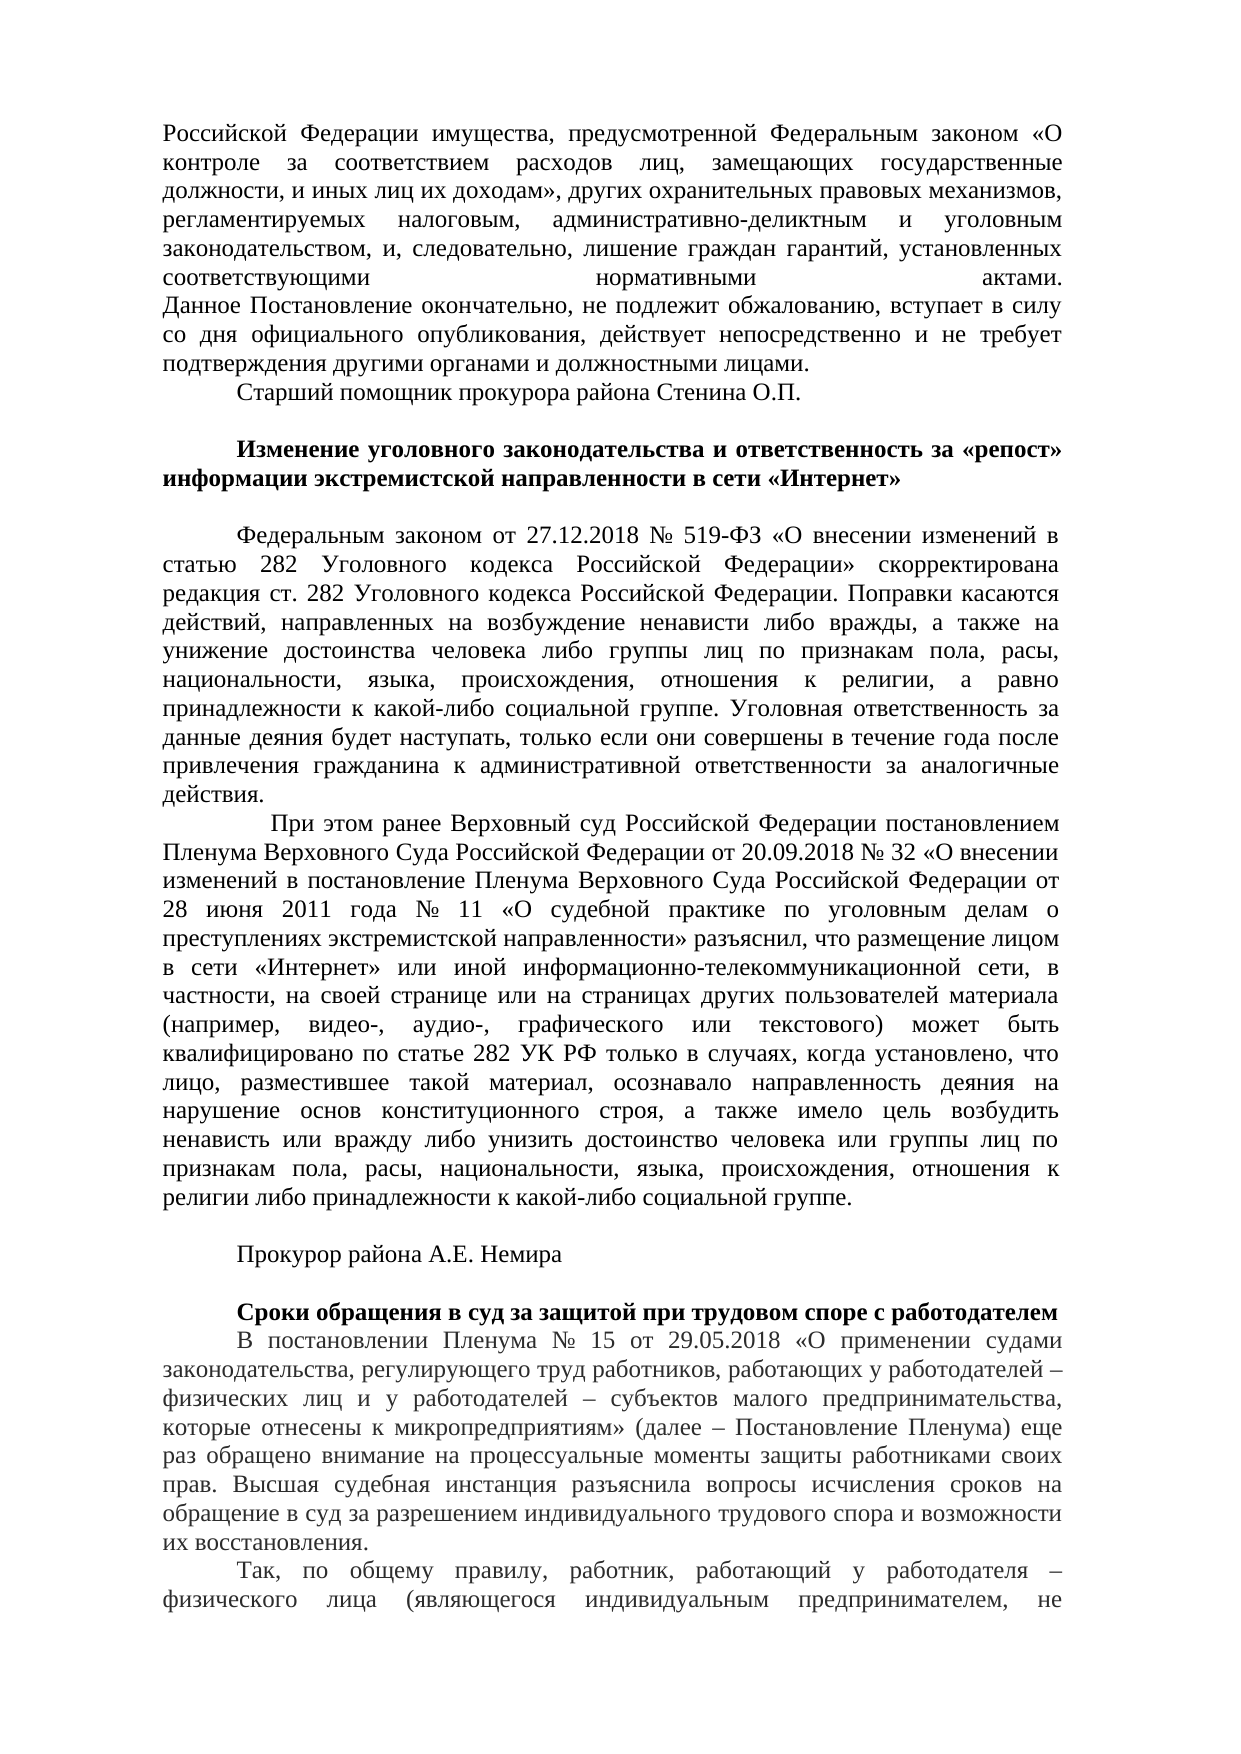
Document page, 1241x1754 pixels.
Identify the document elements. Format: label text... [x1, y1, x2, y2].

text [162, 1556, 1063, 1613]
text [162, 118, 1063, 377]
text Сроки обращения в суд за защитой при трудовом споре с работодателем [162, 1297, 1060, 1326]
text Федеральным законом от 27.12.2018 № 519-ФЗ «О внесении изменений в статью 282 Уголовного кодекса Российской Федерации» скорректирована редакция ст. 282 Уголовного кодекса Российской Федерации. Поправки касаются действий, направленных на возбуждение ненависти либо вражды, а также на унижение достоинства человека либо группы лиц по признакам пола, расы, национальности, языка, происхождения, отношения к религии, а равно принадлежности к какой-либо социальной группе. Уголовная ответственность за данные деяния будет наступать, только если они совершены в течение года после привлечения гражданина к административной ответственности за аналогичные действия. [162, 521, 1060, 808]
text Прокурор района А.Е. Немира [162, 1239, 1060, 1268]
text Изменение уголовного законодательства и ответственность за «репост» информации экстремистской направленности в сети «Интернет» [162, 434, 1063, 492]
text Старший помощник прокурора района Стенина О.П. [162, 377, 1063, 406]
text При этом ранее Верховный суд Российской Федерации постановлением Пленума Верховного Суда Российской Федерации от 20.09.2018 № 32 «О внесении изменений в постановление Пленума Верховного Суда Российской Федерации от 28 июня 2011 года № 11 «О судебной практике по уголовным делам о преступлениях экстремистской направленности» разъяснил, что размещение лицом в сети «Интернет» или иной информационно-телекоммуникационной сети, в частности, на своей странице или на страницах других пользователей материала (например, видео-, аудио-, графического или текстового) может быть квалифицировано по статье 282 УК РФ только в случаях, когда установлено, что лицо, разместившее такой материал, осознавало направленность деяния на нарушение основ конституционного строя, а также имело цель возбудить ненависть или вражду либо унизить достоинство человека или группы лиц по признакам пола, расы, национальности, языка, происхождения, отношения к религии либо принадлежности к какой-либо социальной группе. [162, 808, 1060, 1211]
text В постановлении Пленума № 15 от 29.05.2018 «О применении судами законодательства, регулирующего труд работников, работающих у работодателей – физических лиц и у работодателей – субъектов малого предпринимательства, которые отнесены к микропредприятиям» (далее – Постановление Пленума) еще раз обращено внимание на процессуальные моменты защиты работниками своих прав. Высшая судебная инстанция разъяснила вопросы исчисления сроков на обращение в суд за разрешением индивидуального трудового спора и возможности их восстановления. [162, 1326, 1063, 1556]
